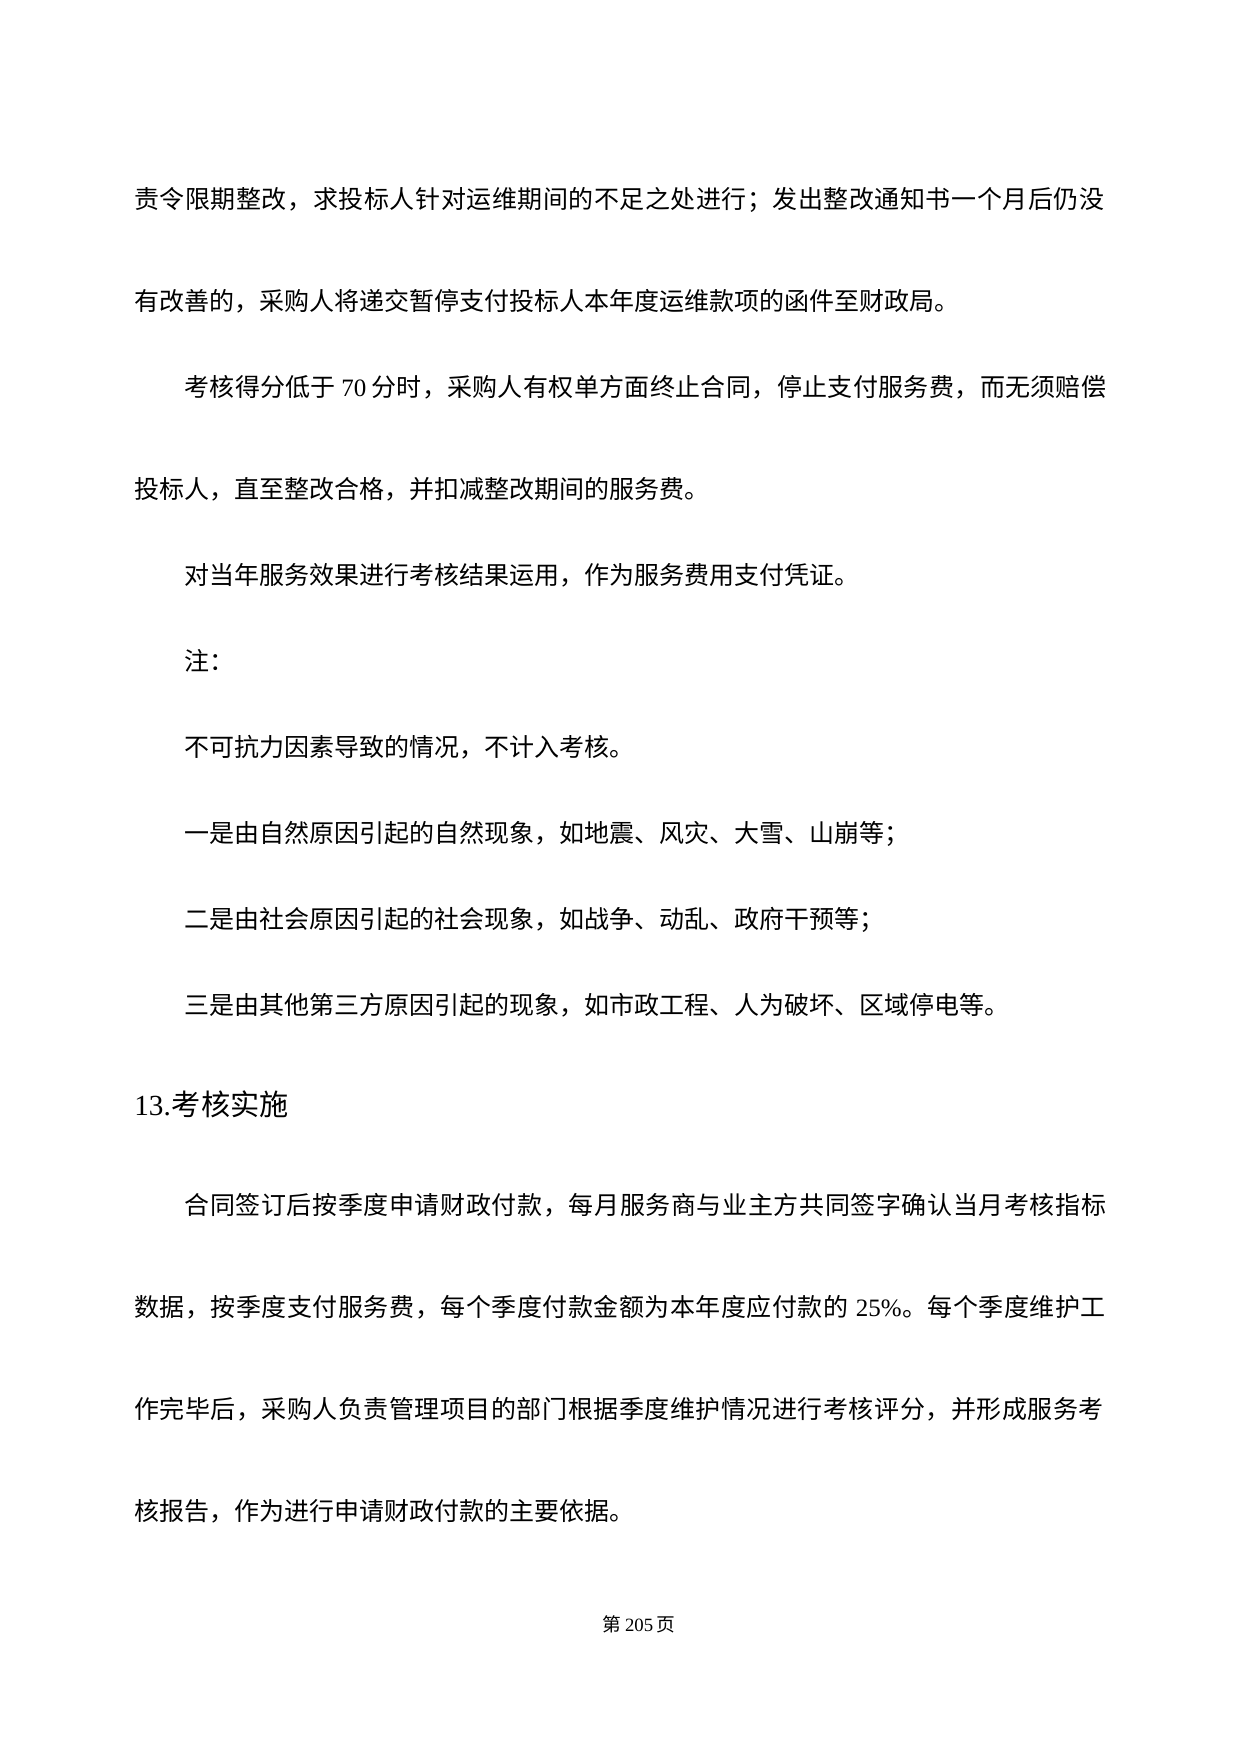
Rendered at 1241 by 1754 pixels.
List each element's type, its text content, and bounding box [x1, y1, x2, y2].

text 不可抗力因素导致的情况，不计入考核。 [134, 712, 1106, 780]
text 考核得分低于70分时，采购人有权单方面终止合同，停止支付服务费，而无须赔偿投标人，直至整改合格，并扣减整改期间的服务费。 [134, 352, 1106, 522]
text 三是由其他第三方原因引起的现象，如市政工程、人为破坏、区域停电等。 [134, 970, 1106, 1038]
text 注： [134, 626, 1106, 694]
text 对当年服务效果进行考核结果运用，作为服务费用支付凭证。 [134, 540, 1106, 608]
text 一是由自然原因引起的自然现象，如地震、风灾、大雪、山崩等； [134, 798, 1106, 866]
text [134, 164, 1106, 334]
text 合同签订后按季度申请财政付款，每月服务商与业主方共同签字确认当月考核指标数据，按季度支付服务费，每个季度付款金额为本年度应付款的25%。每个季度维护工作完毕后，采购人负责管理项目的部门根据季度维护情况进行考核评分，并形成服务考核报告，作为进行申请财政付款的主要依据。 [134, 1170, 1106, 1543]
text 二是由社会原因引起的社会现象，如战争、动乱、政府干预等； [134, 884, 1106, 952]
subtitle 考核实施 [134, 1068, 1106, 1136]
